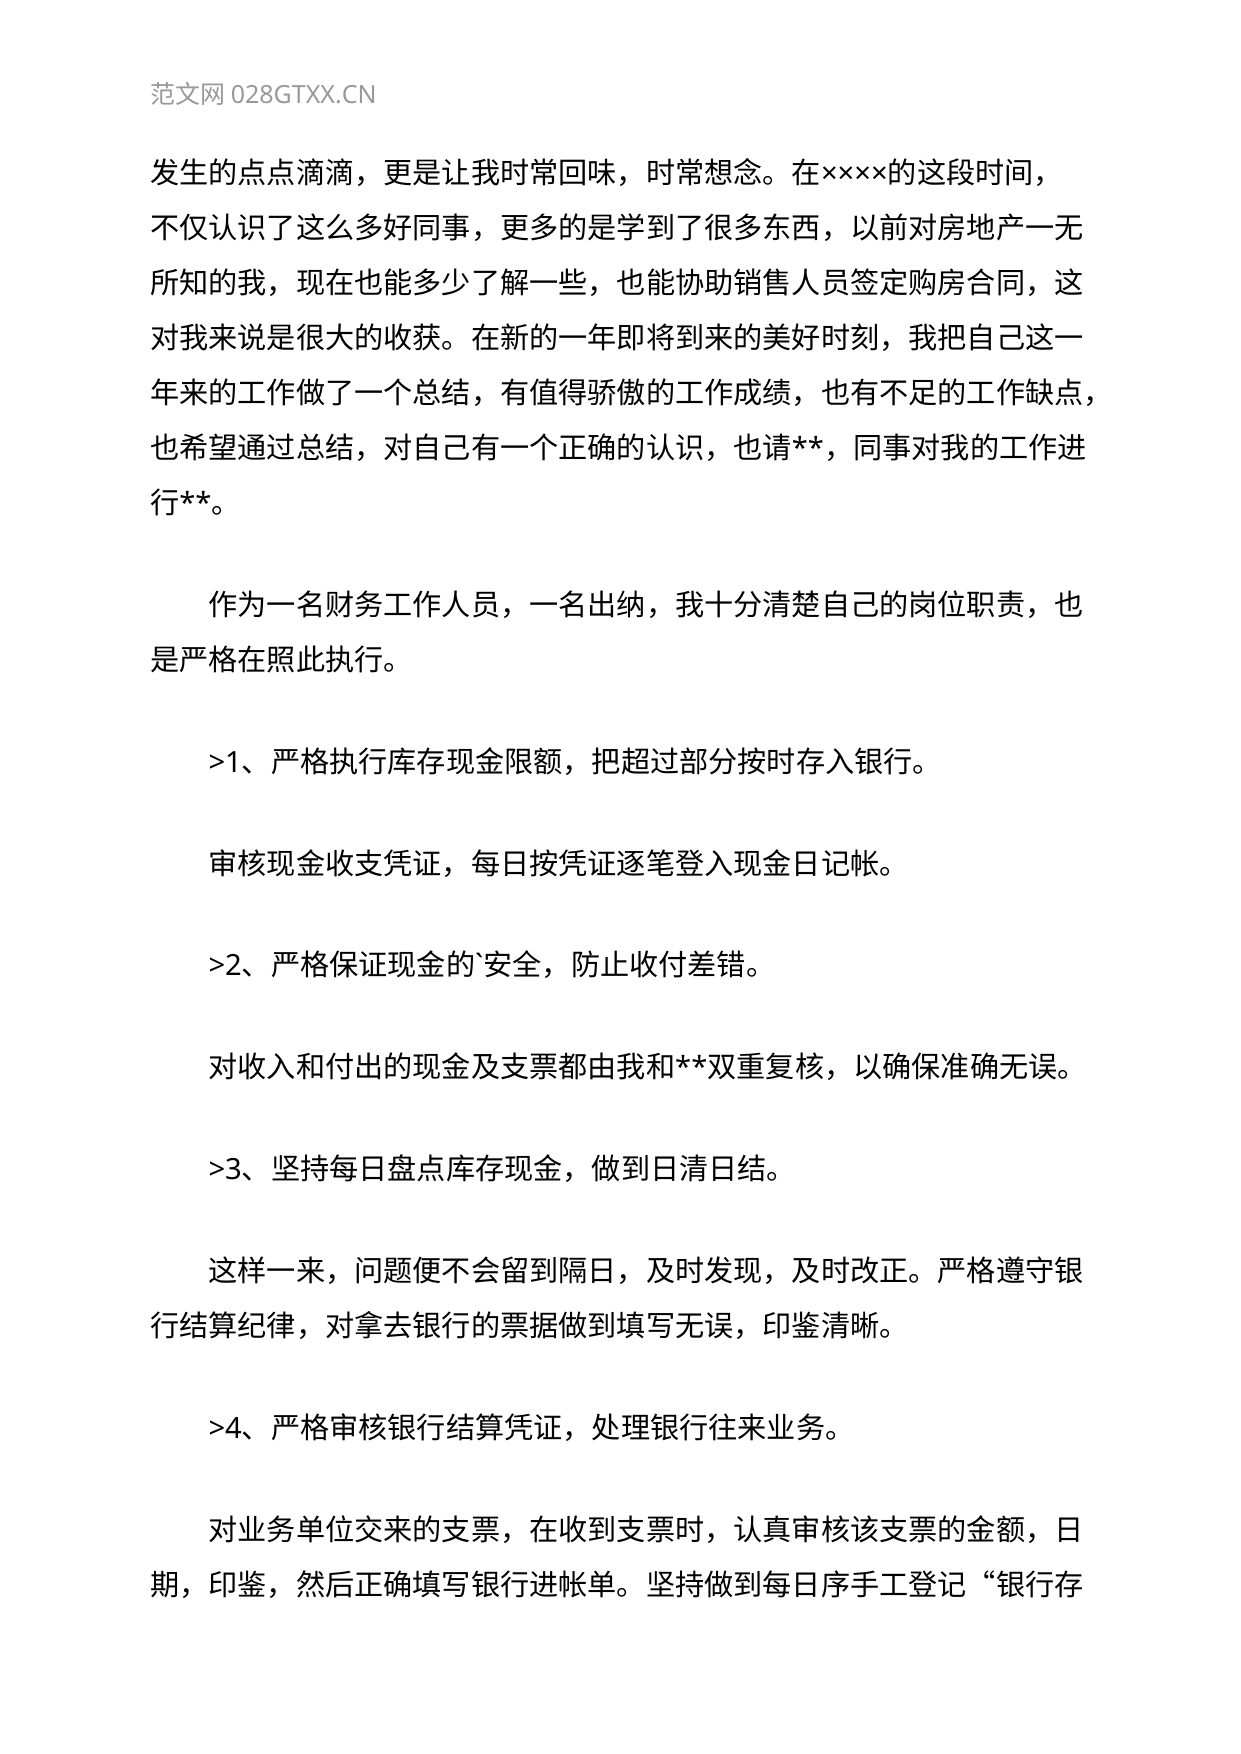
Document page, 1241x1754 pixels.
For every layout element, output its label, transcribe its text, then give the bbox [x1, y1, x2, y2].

text >1、严格执行库存现金限额，把超过部分按时存入银行。 [150, 738, 1090, 781]
text 对收入和付出的现金及支票都由我和**双重复核，以确保准确无误。 [150, 1044, 1090, 1086]
text 作为一名财务工作人员，一名出纳，我十分清楚自己的岗位职责，也是严格在照此执行。 [150, 582, 1090, 679]
text 这样一来，问题便不会留到隔日，及时发现，及时改正。严格遵守银行结算纪律，对拿去银行的票据做到填写无误，印鉴清晰。 [150, 1248, 1090, 1345]
text >2、严格保证现金的`安全，防止收付差错。 [150, 942, 1090, 984]
text 审核现金收支凭证，每日按凭证逐笔登入现金日记帐。 [150, 840, 1090, 882]
text >3、坚持每日盘点库存现金，做到日清日结。 [150, 1146, 1090, 1188]
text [150, 1507, 1090, 1604]
text >4、严格审核银行结算凭证，处理银行往来业务。 [150, 1404, 1090, 1447]
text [150, 150, 1090, 522]
